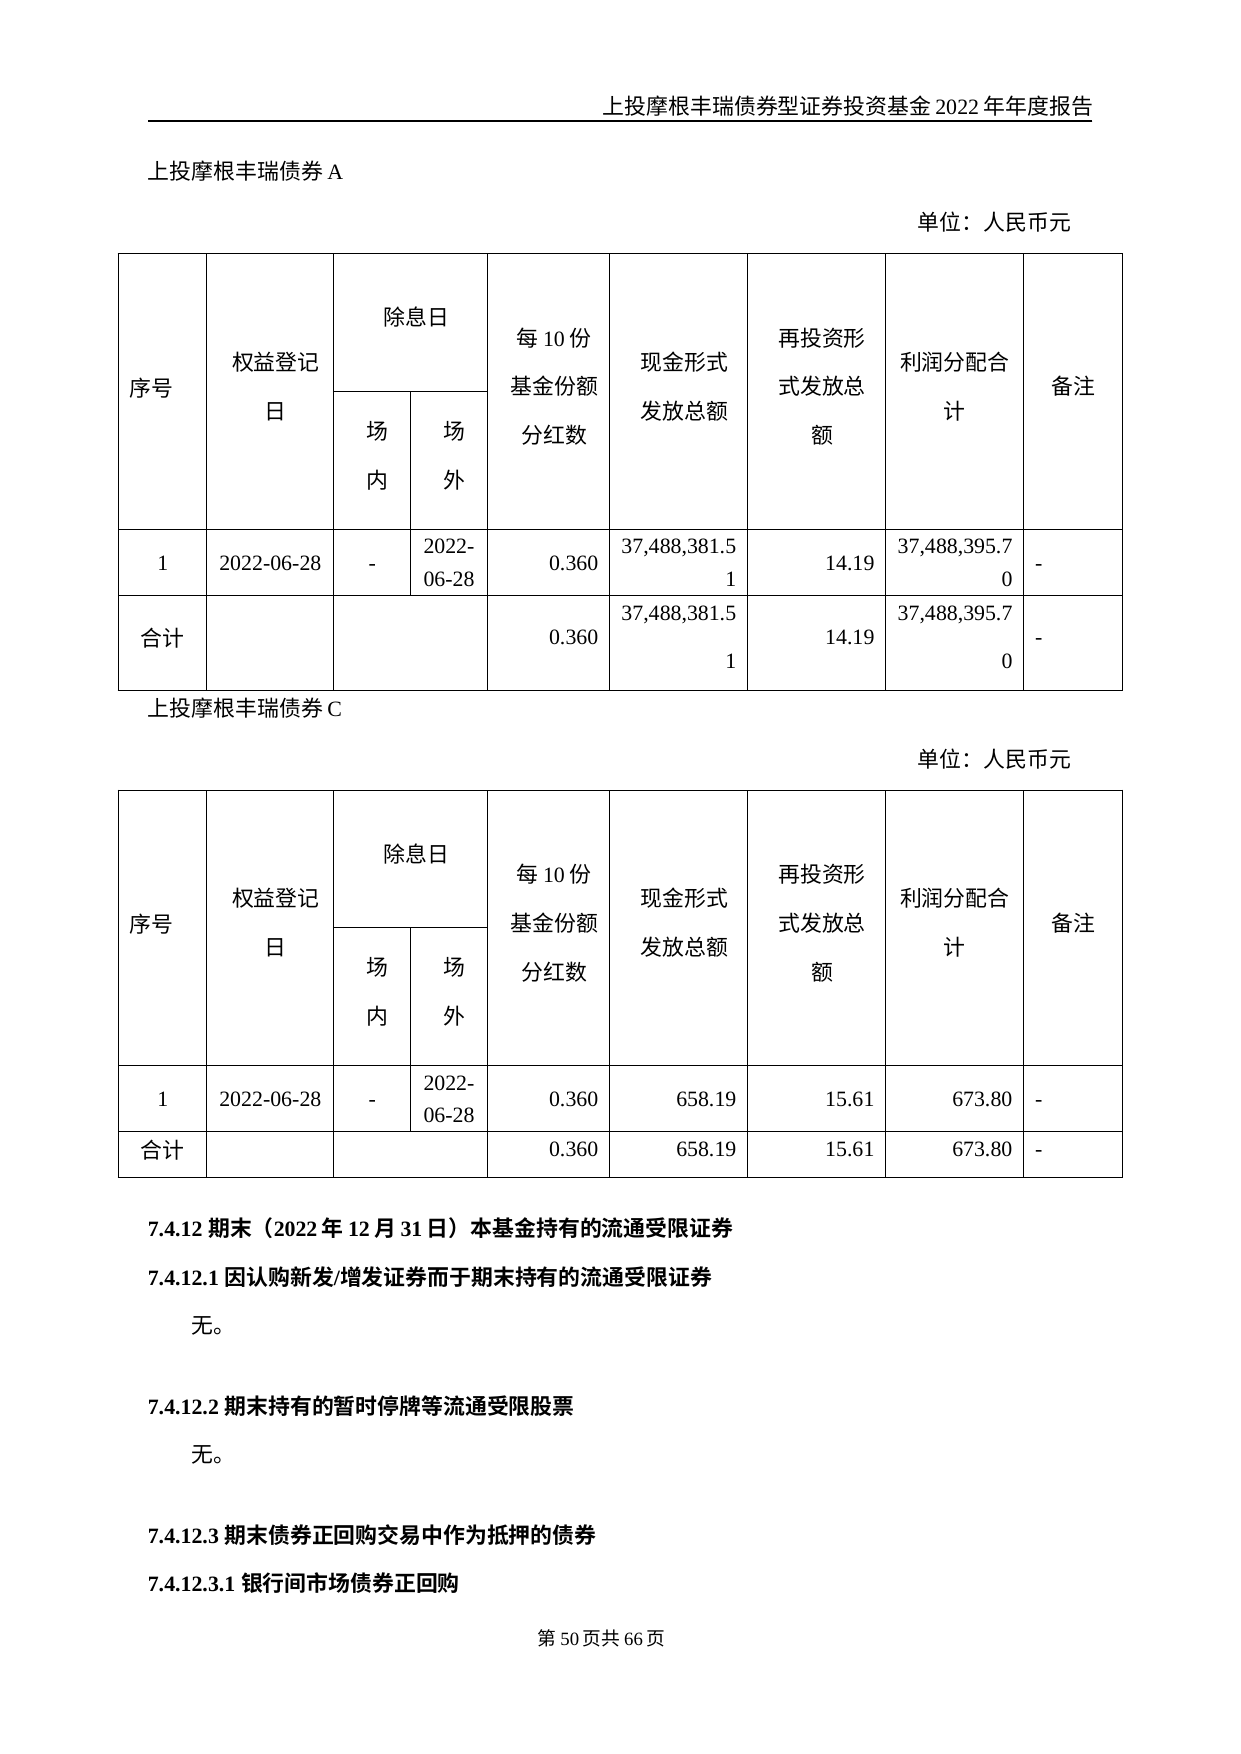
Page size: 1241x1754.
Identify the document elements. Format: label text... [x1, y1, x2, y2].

table_header 现金形式发放总额 [610, 254, 747, 529]
table_cell - [334, 1066, 410, 1131]
table_cell - [1024, 530, 1122, 595]
text 7.4.12.3 期末债券正回购交易中作为抵押的债券 [148, 1517, 1092, 1550]
table_cell 37,488,381.51 [610, 596, 747, 689]
table_cell 2022-06-28 [411, 1066, 487, 1131]
table_header 每10份基金份额分红数 [488, 791, 609, 1065]
table_cell 14.19 [748, 596, 885, 689]
table_header 利润分配合计 [886, 791, 1023, 1065]
table_header 再投资形式发放总额 [748, 254, 885, 529]
table_cell [334, 596, 487, 689]
table_cell 场内 [334, 928, 410, 1065]
table_cell 2022-06-28 [207, 1066, 333, 1131]
table_cell 37,488,395.70 [886, 596, 1023, 689]
table_cell 场内 [334, 392, 410, 529]
text 上投摩根丰瑞债券A [148, 154, 1092, 186]
table_cell 15.61 [748, 1132, 885, 1177]
text 无。 [148, 1437, 1092, 1469]
table_header 除息日 [334, 254, 487, 391]
table_cell 673.80 [886, 1132, 1023, 1177]
table_cell - [1024, 596, 1122, 689]
table_header 每10份基金份额分红数 [488, 254, 609, 529]
table_cell 673.80 [886, 1066, 1023, 1131]
table_cell 合计 [119, 596, 206, 689]
table_header 现金形式发放总额 [610, 791, 747, 1065]
text 单位：人民币元 [149, 205, 1071, 237]
table_cell 1 [119, 1066, 206, 1131]
text 7.4.12 期末（2022年12月31日）本基金持有的流通受限证券 [148, 1211, 1092, 1243]
table_cell 2022-06-28 [411, 530, 487, 595]
table_cell 0.360 [488, 596, 609, 689]
table_cell 合计 [119, 1132, 206, 1177]
table_cell 1 [119, 530, 206, 595]
text 7.4.12.2 期末持有的暂时停牌等流通受限股票 [148, 1388, 1092, 1421]
table_header 序号 [119, 254, 206, 529]
text 7.4.12.3.1 银行间市场债券正回购 [148, 1566, 1092, 1598]
table_cell [207, 596, 333, 689]
table_cell [207, 1132, 333, 1177]
table_header 备注 [1024, 254, 1122, 529]
table_header 除息日 [334, 791, 487, 927]
table_header 序号 [119, 791, 206, 1065]
table_header 权益登记日 [207, 254, 333, 529]
text 7.4.12.1 因认购新发/增发证券而于期末持有的流通受限证券 [148, 1259, 1092, 1292]
table_cell 场外 [411, 392, 487, 529]
table_cell 37,488,381.51 [610, 530, 747, 595]
table_cell - [1024, 1066, 1122, 1131]
table_cell 37,488,395.70 [886, 530, 1023, 595]
table_cell 658.19 [610, 1132, 747, 1177]
text 单位：人民币元 [149, 741, 1071, 774]
table_cell 场外 [411, 928, 487, 1065]
table_cell 0.360 [488, 1066, 609, 1131]
table_cell - [334, 530, 410, 595]
table_header 利润分配合计 [886, 254, 1023, 529]
table_cell 0.360 [488, 1132, 609, 1177]
table_cell 15.61 [748, 1066, 885, 1131]
table_cell 658.19 [610, 1066, 747, 1131]
table_cell 2022-06-28 [207, 530, 333, 595]
table_cell 14.19 [748, 530, 885, 595]
table_cell [334, 1132, 487, 1177]
table_header 再投资形式发放总额 [748, 791, 885, 1065]
text 无。 [148, 1307, 1092, 1340]
text 上投摩根丰瑞债券C [148, 691, 1092, 722]
table_header 备注 [1024, 791, 1122, 1065]
table_header 权益登记日 [207, 791, 333, 1065]
table_cell - [1024, 1132, 1122, 1177]
table_cell 0.360 [488, 530, 609, 595]
